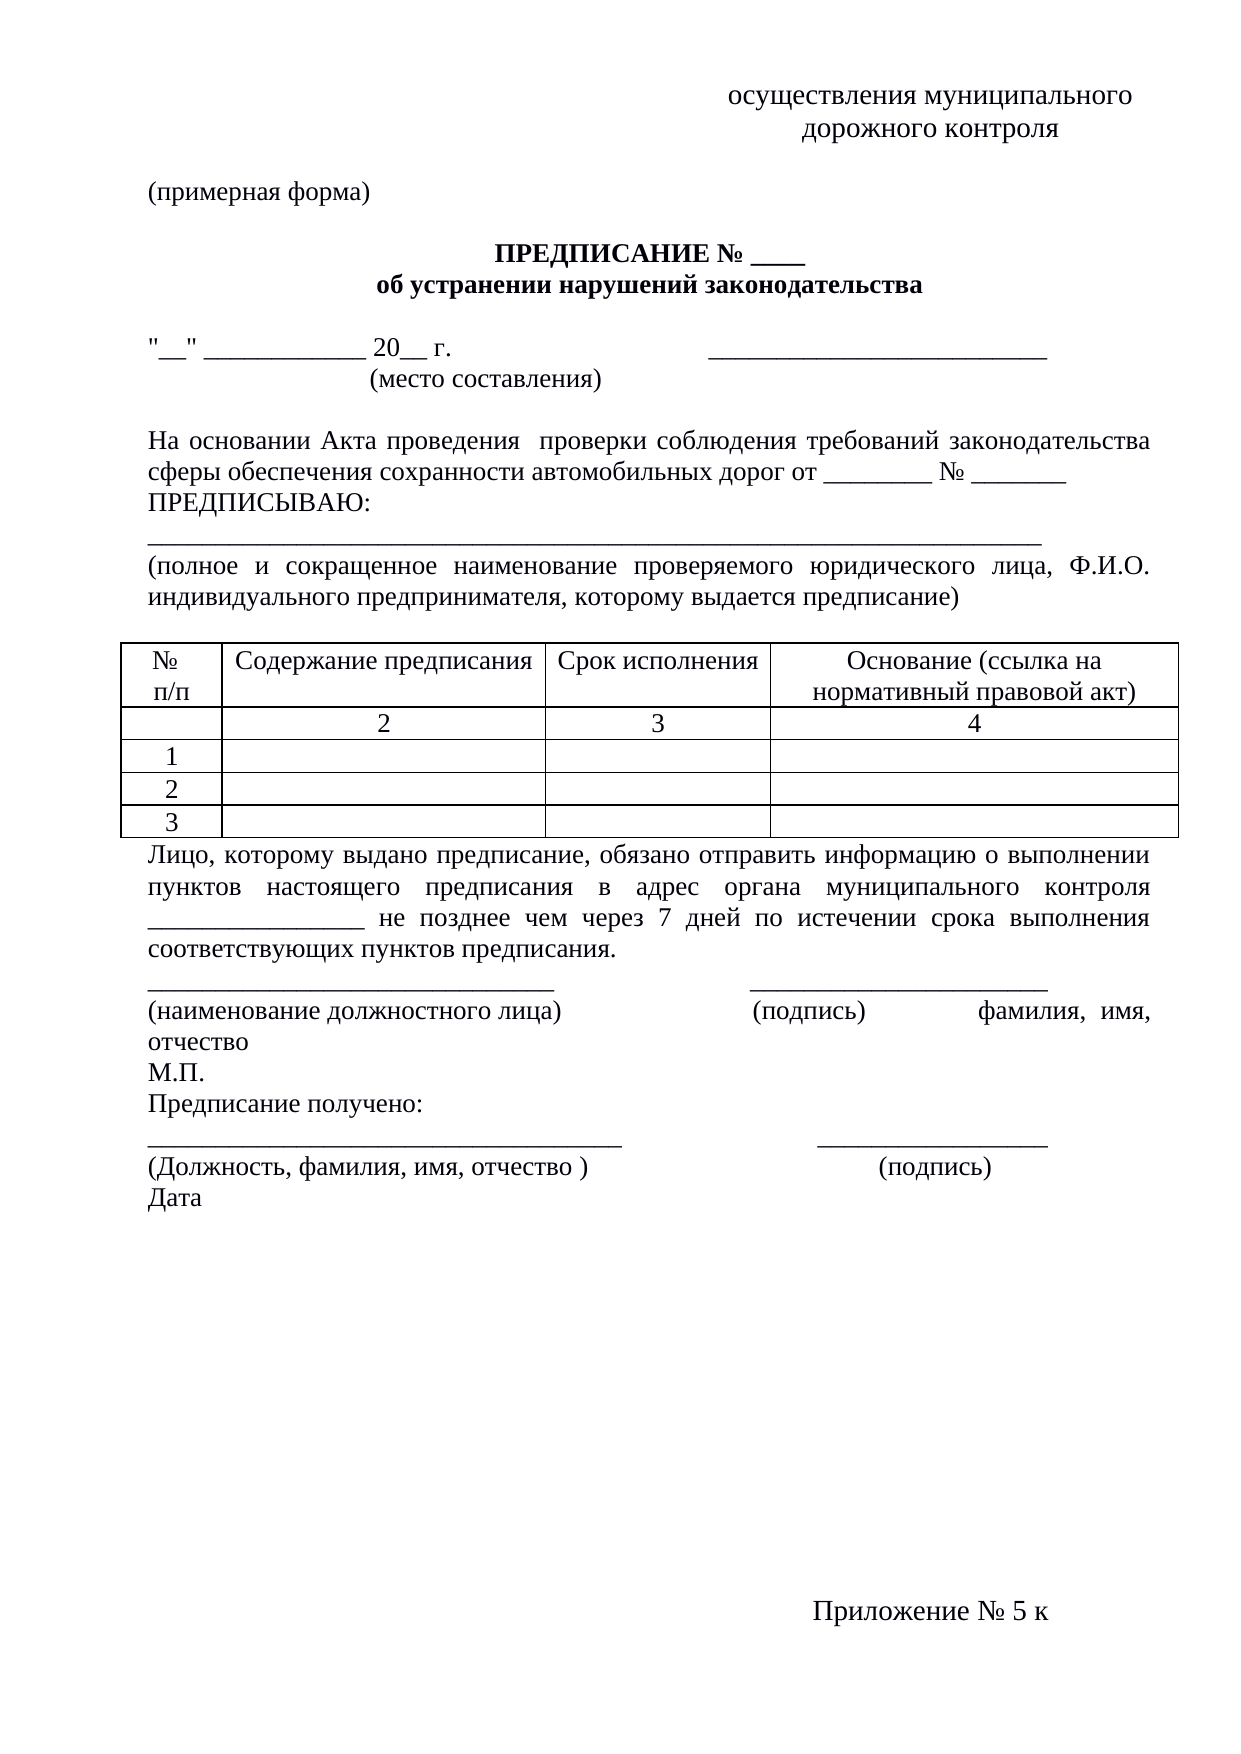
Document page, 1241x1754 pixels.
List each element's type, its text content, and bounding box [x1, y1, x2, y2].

table_cell [223, 806, 545, 837]
table_cell [546, 806, 770, 837]
table_cell [546, 740, 770, 771]
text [709, 1593, 1152, 1627]
text ПРЕДПИСЫВАЮ: [148, 486, 1152, 518]
table_header № п/п [122, 644, 221, 706]
table_header Содержание предписания [223, 644, 545, 706]
text об устранении нарушений законодательства [148, 268, 1152, 299]
text "__" ____________ 20__ г. _________________________ [148, 331, 1152, 362]
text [709, 77, 1152, 144]
text На основании Акта проведения проверки соблюдения требований законодательства сферы обеспечения сохранности автомобильных дорог от ________ № _______ [148, 424, 1152, 486]
text (место составления) [148, 362, 1152, 393]
table_cell [122, 708, 221, 739]
table_cell [771, 806, 1178, 837]
text ПРЕДПИСАНИЕ № ____ [148, 237, 1152, 268]
table_cell [223, 740, 545, 771]
text (полное и сокращенное наименование проверяемого юридического лица, Ф.И.О. индивидуального предпринимателя, которому выдается предписание) [148, 549, 1152, 611]
text (примерная форма) [148, 175, 1152, 206]
table_cell 4 [771, 708, 1178, 739]
table_cell 1 [122, 740, 221, 771]
text (наименование должностного лица) (подпись) фамилия, имя, отчество [148, 994, 1152, 1056]
table_cell [771, 773, 1178, 804]
table_header Основание (ссылка на нормативный правовой акт) [771, 644, 1178, 706]
text Дата [148, 1181, 1152, 1212]
text М.П. [148, 1056, 1152, 1088]
text Предписание получено: [148, 1088, 1152, 1119]
table_cell [771, 740, 1178, 771]
table_cell [546, 773, 770, 804]
table_cell 3 [546, 708, 770, 739]
text __________________________________________________________________ [148, 518, 1152, 549]
text ______________________________ ______________________ [148, 963, 1152, 994]
table_cell 2 [122, 773, 221, 804]
table_cell 3 [122, 806, 221, 837]
table_header Срок исполнения [546, 644, 770, 706]
text Лицо, которому выдано предписание, обязано отправить информацию о выполнении пунктов настоящего предписания в адрес органа муниципального контроля ________________ не позднее чем через 7 дней по истечении срока выполнения соответствующих пунктов предписания. [148, 838, 1152, 963]
text ___________________________________ _________________ [148, 1119, 1152, 1150]
text (Должность, фамилия, имя, отчество ) (подпись) [148, 1150, 1152, 1181]
table_cell 2 [223, 708, 545, 739]
table_cell [223, 773, 545, 804]
